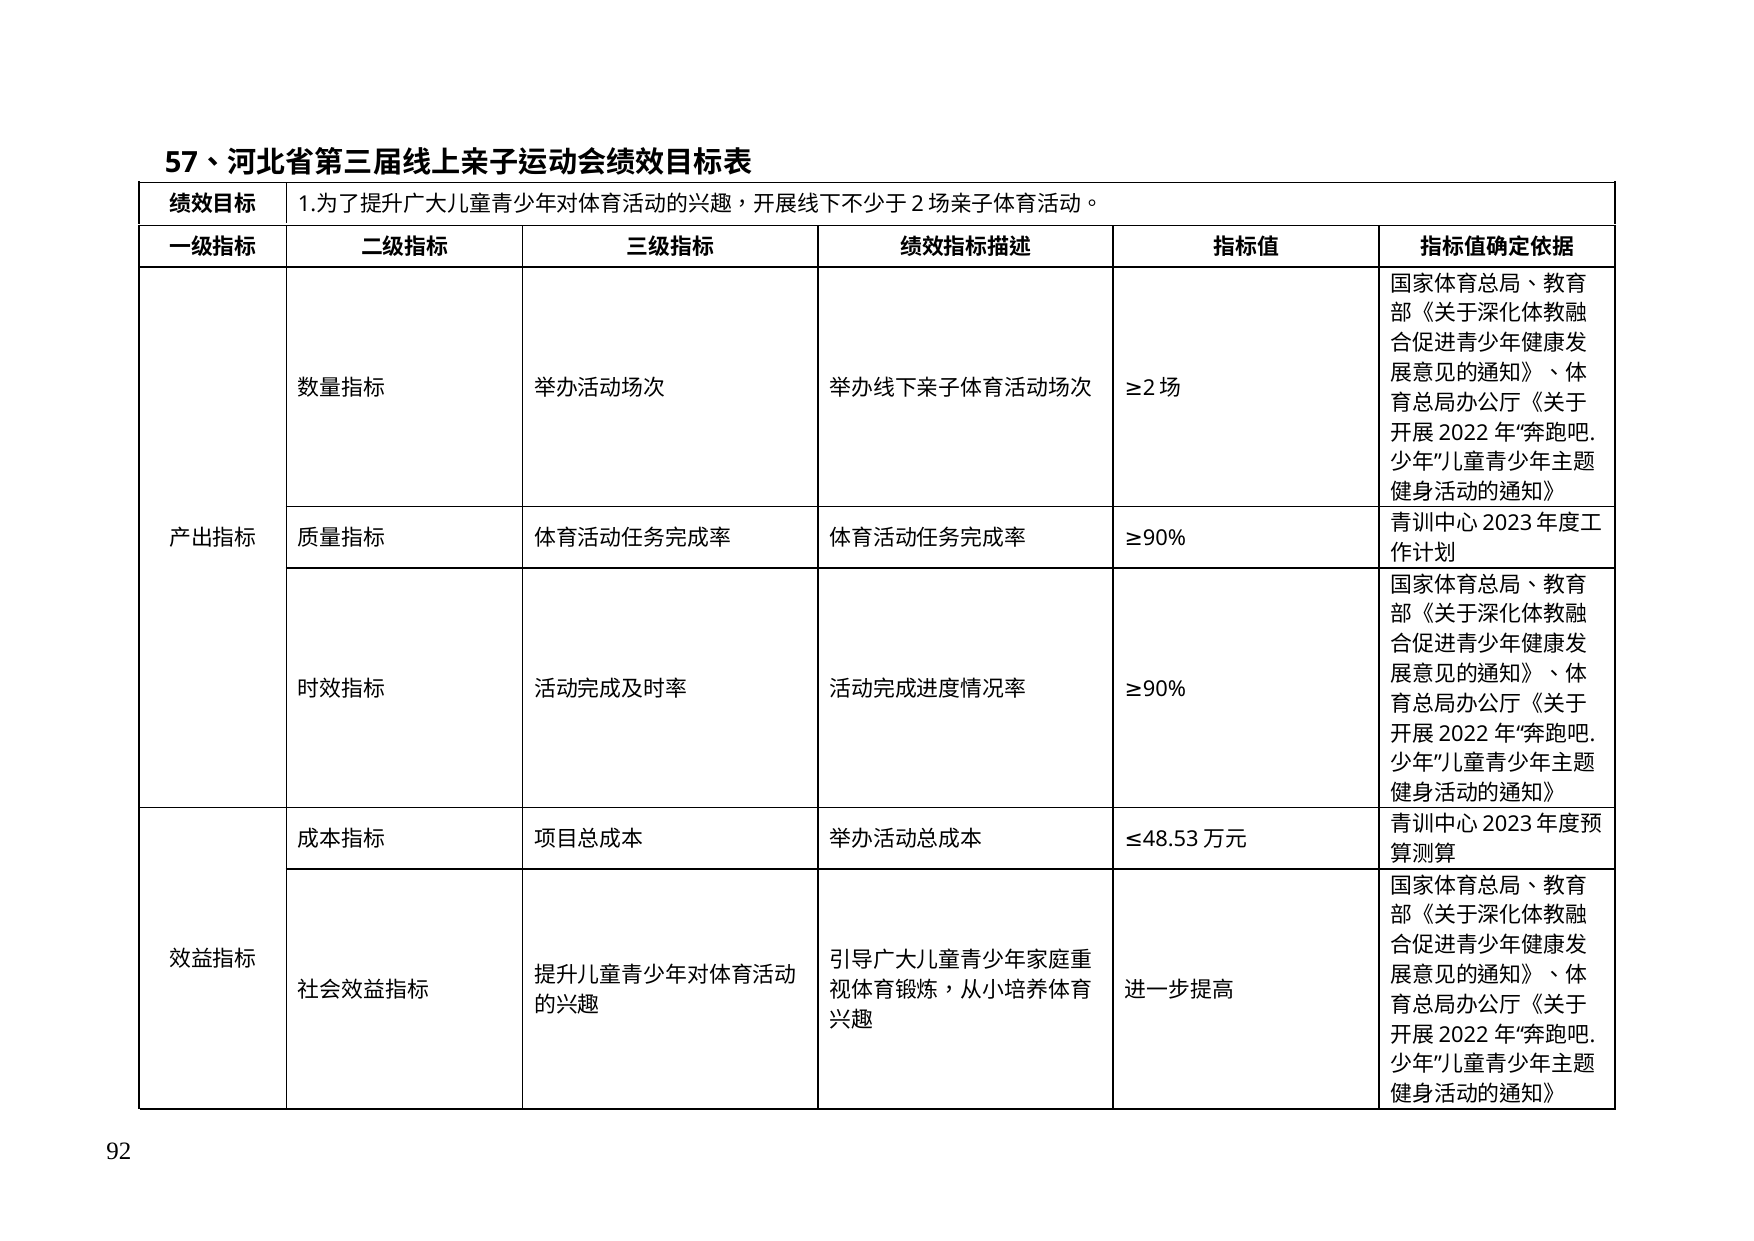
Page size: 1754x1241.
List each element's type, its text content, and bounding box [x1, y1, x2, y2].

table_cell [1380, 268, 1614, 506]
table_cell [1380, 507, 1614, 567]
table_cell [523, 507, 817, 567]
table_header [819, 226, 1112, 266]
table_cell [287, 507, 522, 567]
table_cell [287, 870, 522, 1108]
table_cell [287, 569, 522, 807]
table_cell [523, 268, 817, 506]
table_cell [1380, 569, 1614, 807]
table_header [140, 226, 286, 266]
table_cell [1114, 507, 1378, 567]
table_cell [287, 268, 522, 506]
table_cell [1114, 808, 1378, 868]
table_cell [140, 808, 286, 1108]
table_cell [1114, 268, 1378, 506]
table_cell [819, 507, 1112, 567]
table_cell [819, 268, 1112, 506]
text 57、河北省第三届线上亲子运动会绩效目标表 [106, 142, 1648, 181]
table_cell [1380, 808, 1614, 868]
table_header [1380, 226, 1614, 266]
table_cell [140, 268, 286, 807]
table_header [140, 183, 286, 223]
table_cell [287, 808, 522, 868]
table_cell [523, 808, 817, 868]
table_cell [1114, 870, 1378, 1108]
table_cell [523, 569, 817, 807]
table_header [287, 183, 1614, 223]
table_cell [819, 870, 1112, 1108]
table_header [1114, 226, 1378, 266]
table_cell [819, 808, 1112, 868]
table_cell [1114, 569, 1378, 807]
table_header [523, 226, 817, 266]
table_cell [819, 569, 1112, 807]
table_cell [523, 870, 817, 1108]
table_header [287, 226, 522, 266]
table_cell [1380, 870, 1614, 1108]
